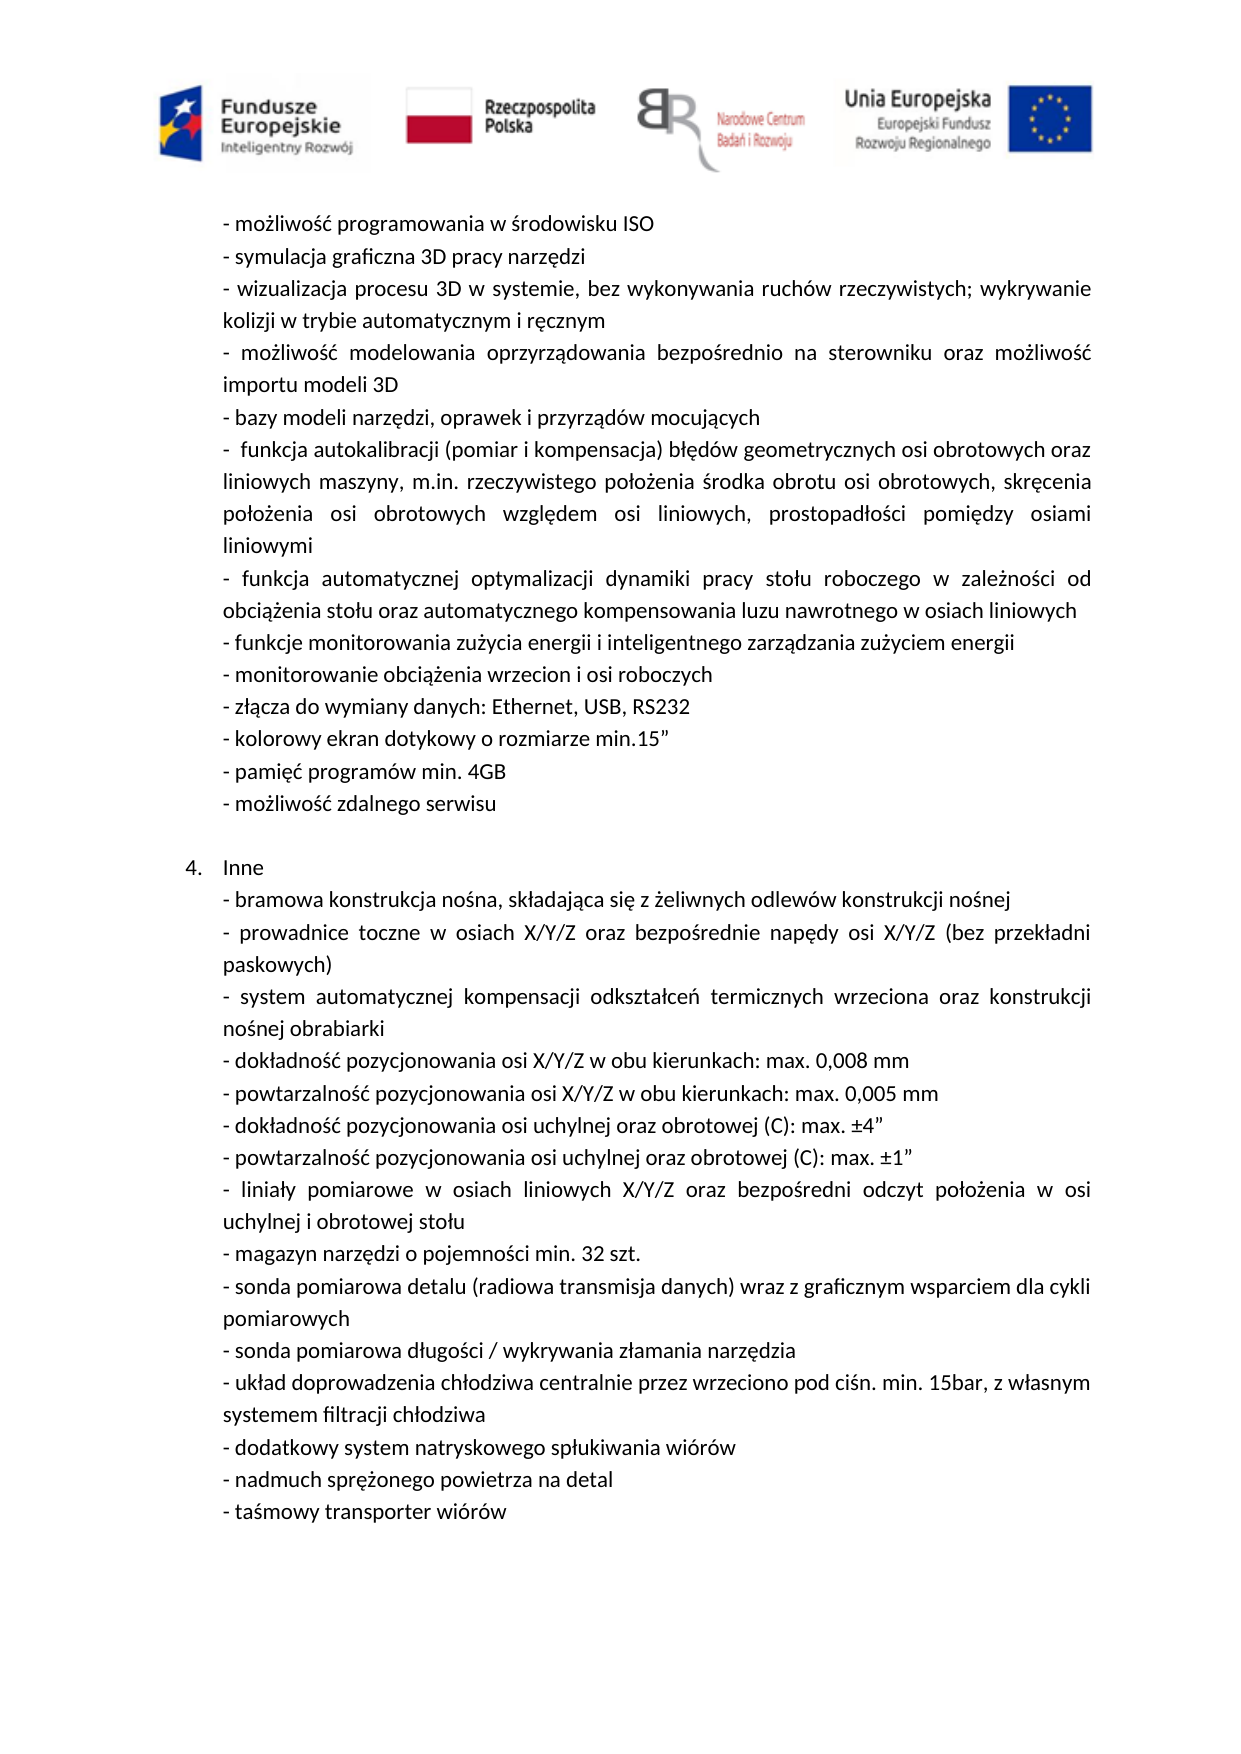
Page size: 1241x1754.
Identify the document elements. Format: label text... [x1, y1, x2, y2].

list - kolorowy ekran dotykowy o rozmiarze min.15” [223, 724, 1093, 753]
list - złącza do wymiany danych: Ethernet, USB, RS232 [223, 692, 1093, 720]
list - wizualizacja procesu 3D w systemie, bez wykonywania ruchów rzeczywistych; wykrywanie kolizji w trybie automatycznym i ręcznym [223, 274, 1093, 334]
list - bazy modeli narzędzi, oprawek i przyrządów mocujących [223, 403, 1093, 431]
list - monitorowanie obciążenia wrzecion i osi roboczych [223, 660, 1093, 688]
list - bramowa konstrukcja nośna, składająca się z żeliwnych odlewów konstrukcji nośnej [223, 886, 1093, 913]
list - nadmuch sprężonego powietrza na detal [223, 1465, 1093, 1493]
list Inne [185, 853, 1093, 881]
list - funkcje monitorowania zużycia energii i inteligentnego zarządzania zużyciem energii [223, 628, 1093, 656]
list - powtarzalność pozycjonowania osi uchylnej oraz obrotowej (C): max. ±1” [223, 1143, 1093, 1171]
list - magazyn narzędzi o pojemności min. 32 szt. [223, 1239, 1093, 1268]
list - możliwość programowania w środowisku ISO [223, 209, 1093, 238]
list - prowadnice toczne w osiach X/Y/Z oraz bezpośrednie napędy osi X/Y/Z (bez przekładni paskowych) [223, 918, 1093, 978]
list - możliwość zdalnego serwisu [223, 789, 1093, 817]
list - funkcja automatycznej optymalizacji dynamiki pracy stołu roboczego w zależności od obciążenia stołu oraz automatycznego kompensowania luzu nawrotnego w osiach liniowych [223, 564, 1093, 624]
list - powtarzalność pozycjonowania osi X/Y/Z w obu kierunkach: max. 0,005 mm [223, 1079, 1093, 1107]
list - dokładność pozycjonowania osi X/Y/Z w obu kierunkach: max. 0,008 mm [223, 1046, 1093, 1074]
list - sonda pomiarowa detalu (radiowa transmisja danych) wraz z graficznym wsparciem dla cykli pomiarowych [223, 1272, 1093, 1332]
list - taśmowy transporter wiórów [223, 1497, 1093, 1525]
list - pamięć programów min. 4GB [223, 757, 1093, 785]
list - układ doprowadzenia chłodziwa centralnie przez wrzeciono pod ciśn. min. 15bar, z własnym systemem filtracji chłodziwa [223, 1368, 1093, 1428]
picture [147, 73, 1095, 182]
list - możliwość modelowania oprzyrządowania bezpośrednio na sterowniku oraz możliwość importu modeli 3D [223, 338, 1093, 398]
list - dodatkowy system natryskowego spłukiwania wiórów [223, 1433, 1093, 1461]
list - sonda pomiarowa długości / wykrywania złamania narzędzia [223, 1336, 1093, 1364]
list - system automatycznej kompensacji odkształceń termicznych wrzeciona oraz konstrukcji nośnej obrabiarki [223, 982, 1093, 1042]
list - liniały pomiarowe w osiach liniowych X/Y/Z oraz bezpośredni odczyt położenia w osi uchylnej i obrotowej stołu [223, 1175, 1093, 1235]
list - funkcja autokalibracji (pomiar i kompensacja) błędów geometrycznych osi obrotowych oraz liniowych maszyny, m.in. rzeczywistego położenia środka obrotu osi obrotowych, skręcenia położenia osi obrotowych względem osi liniowych, prostopadłości pomiędzy osiami liniowymi [223, 435, 1093, 559]
list - symulacja graficzna 3D pracy narzędzi [223, 242, 1093, 270]
list - dokładność pozycjonowania osi uchylnej oraz obrotowej (C): max. ±4” [223, 1111, 1093, 1139]
